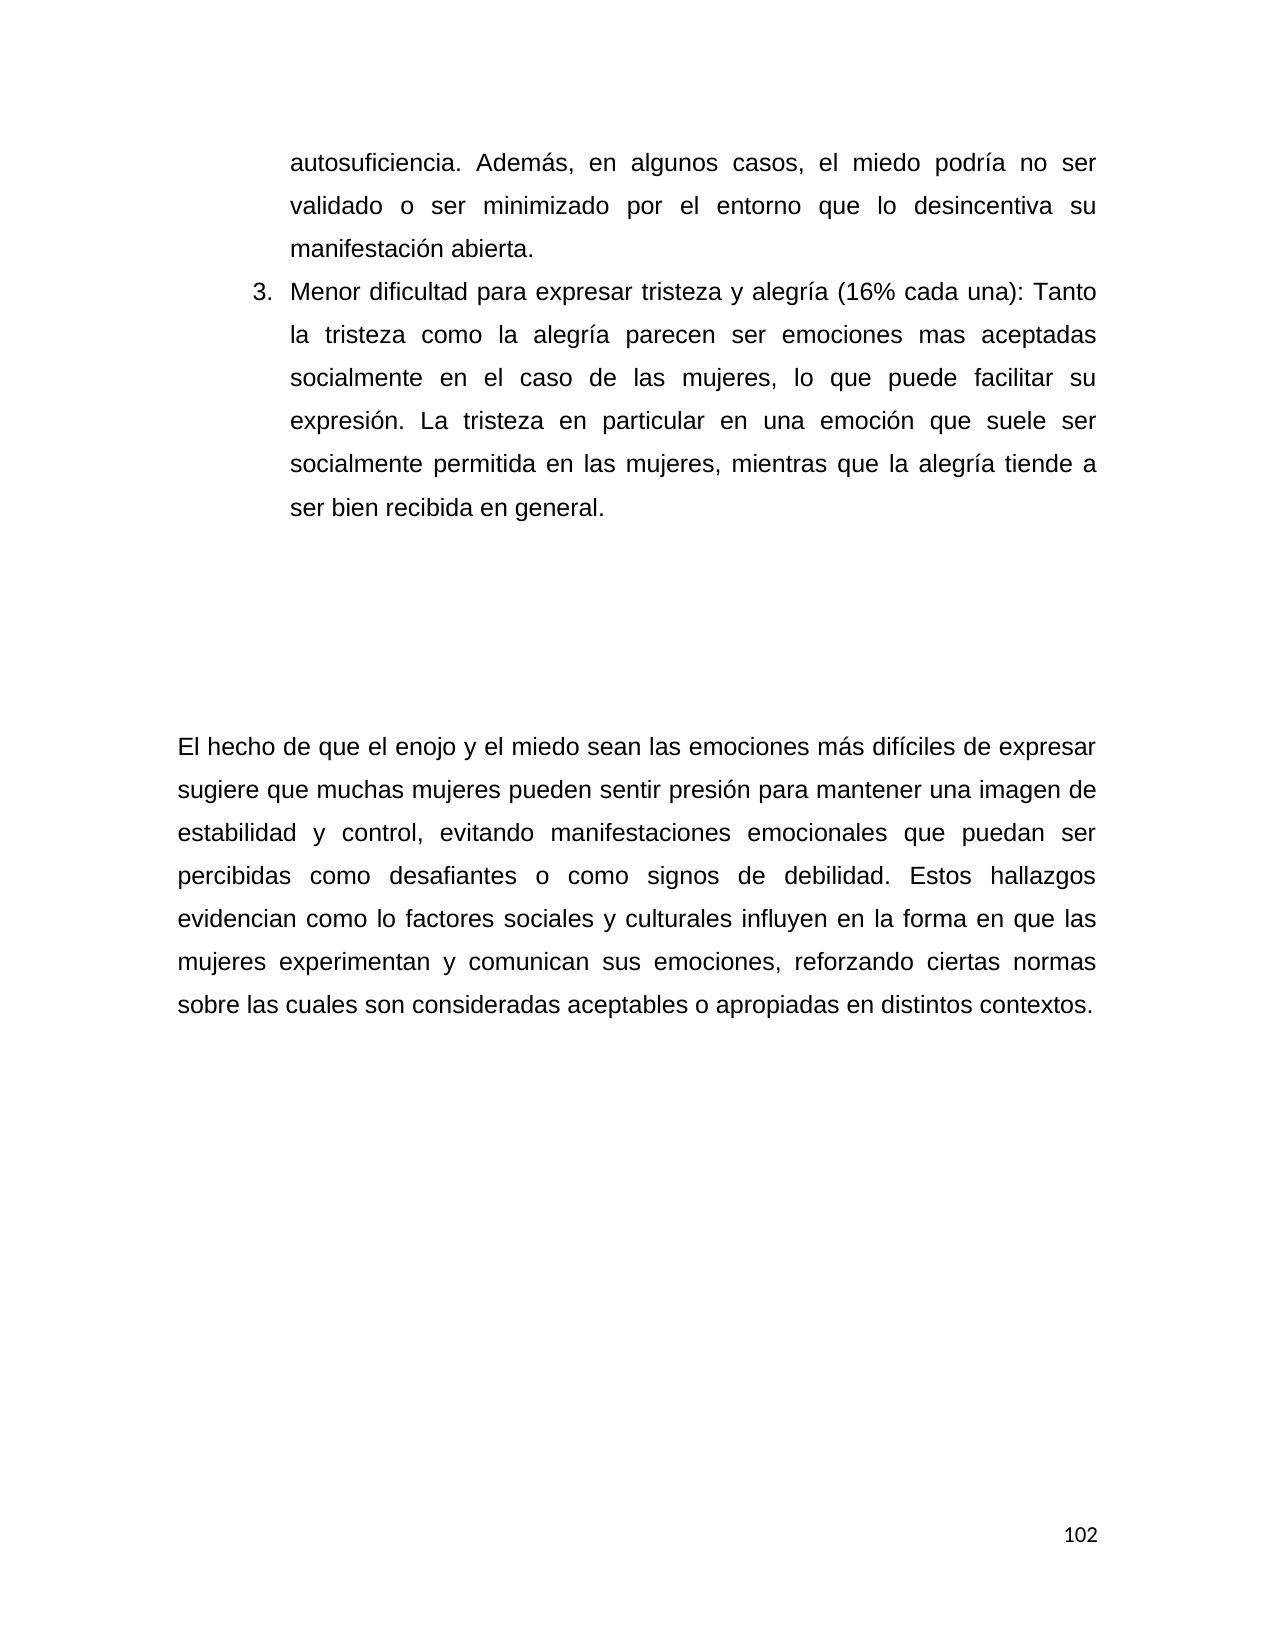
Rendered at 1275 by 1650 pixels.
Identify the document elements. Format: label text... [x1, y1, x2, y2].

list Menor dificultad para expresar tristeza y alegría (16% cada una): Tanto la tristeza como la alegría parecen ser emociones mas aceptadas socialmente en el caso de las mujeres, lo que puede facilitar su expresión. La tristeza en particular en una emoción que suele ser socialmente permitida en las mujeres, mientras que la alegría tiende a ser bien recibida en general. [252, 277, 1098, 521]
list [252, 148, 1098, 263]
text El hecho de que el enojo y el miedo sean las emociones más difíciles de expresar sugiere que muchas mujeres pueden sentir presión para mantener una imagen de estabilidad y control, evitando manifestaciones emocionales que puedan ser percibidas como desafiantes o como signos de debilidad. Estos hallazgos evidencian como lo factores sociales y culturales influyen en la forma en que las mujeres experimentan y comunican sus emociones, reforzando ciertas normas sobre las cuales son consideradas aceptables o apropiadas en distintos contextos. [177, 732, 1098, 1019]
